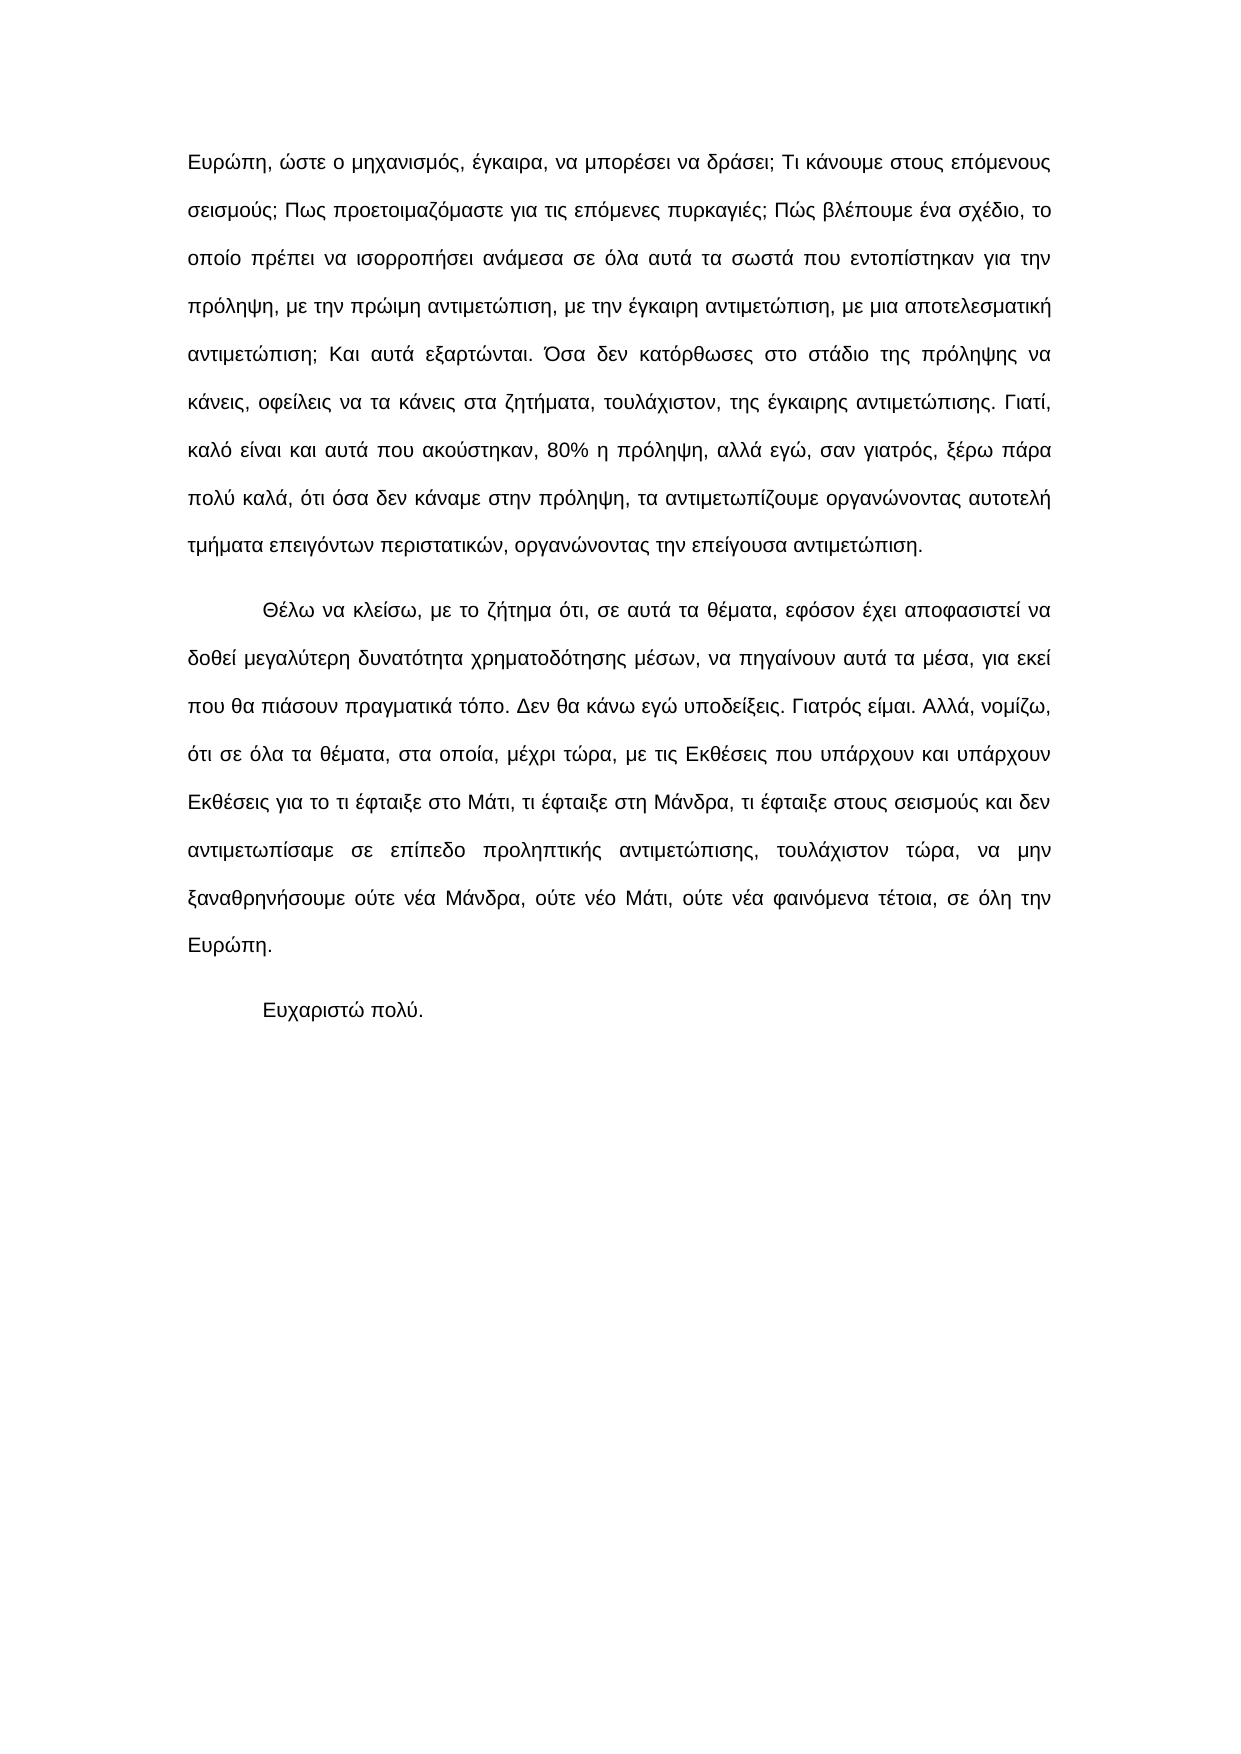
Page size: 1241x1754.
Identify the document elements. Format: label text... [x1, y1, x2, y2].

text Ευχαριστώ πολύ. [187, 998, 1053, 1022]
text Θέλω να κλείσω, με το ζήτημα ότι, σε αυτά τα θέματα, εφόσον έχει αποφασιστεί να δοθεί μεγαλύτερη δυνατότητα χρηματοδότησης μέσων, να πηγαίνουν αυτά τα μέσα, για εκεί που θα πιάσουν πραγματικά τόπο. Δεν θα κάνω εγώ υποδείξεις. Γιατρός είμαι. Αλλά, νομίζω, ότι σε όλα τα θέματα, στα οποία, μέχρι τώρα, με τις Εκθέσεις που υπάρχουν και υπάρχουν Εκθέσεις για το τι έφταιξε στο Μάτι, τι έφταιξε στη Μάνδρα, τι έφταιξε στους σεισμούς και δεν αντιμετωπίσαμε σε επίπεδο προληπτικής αντιμετώπισης, τουλάχιστον τώρα, να μην ξαναθρηνήσουμε ούτε νέα Μάνδρα, ούτε νέο Μάτι, ούτε νέα φαινόμενα τέτοια, σε όλη την Ευρώπη. [187, 598, 1053, 957]
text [187, 150, 1053, 557]
